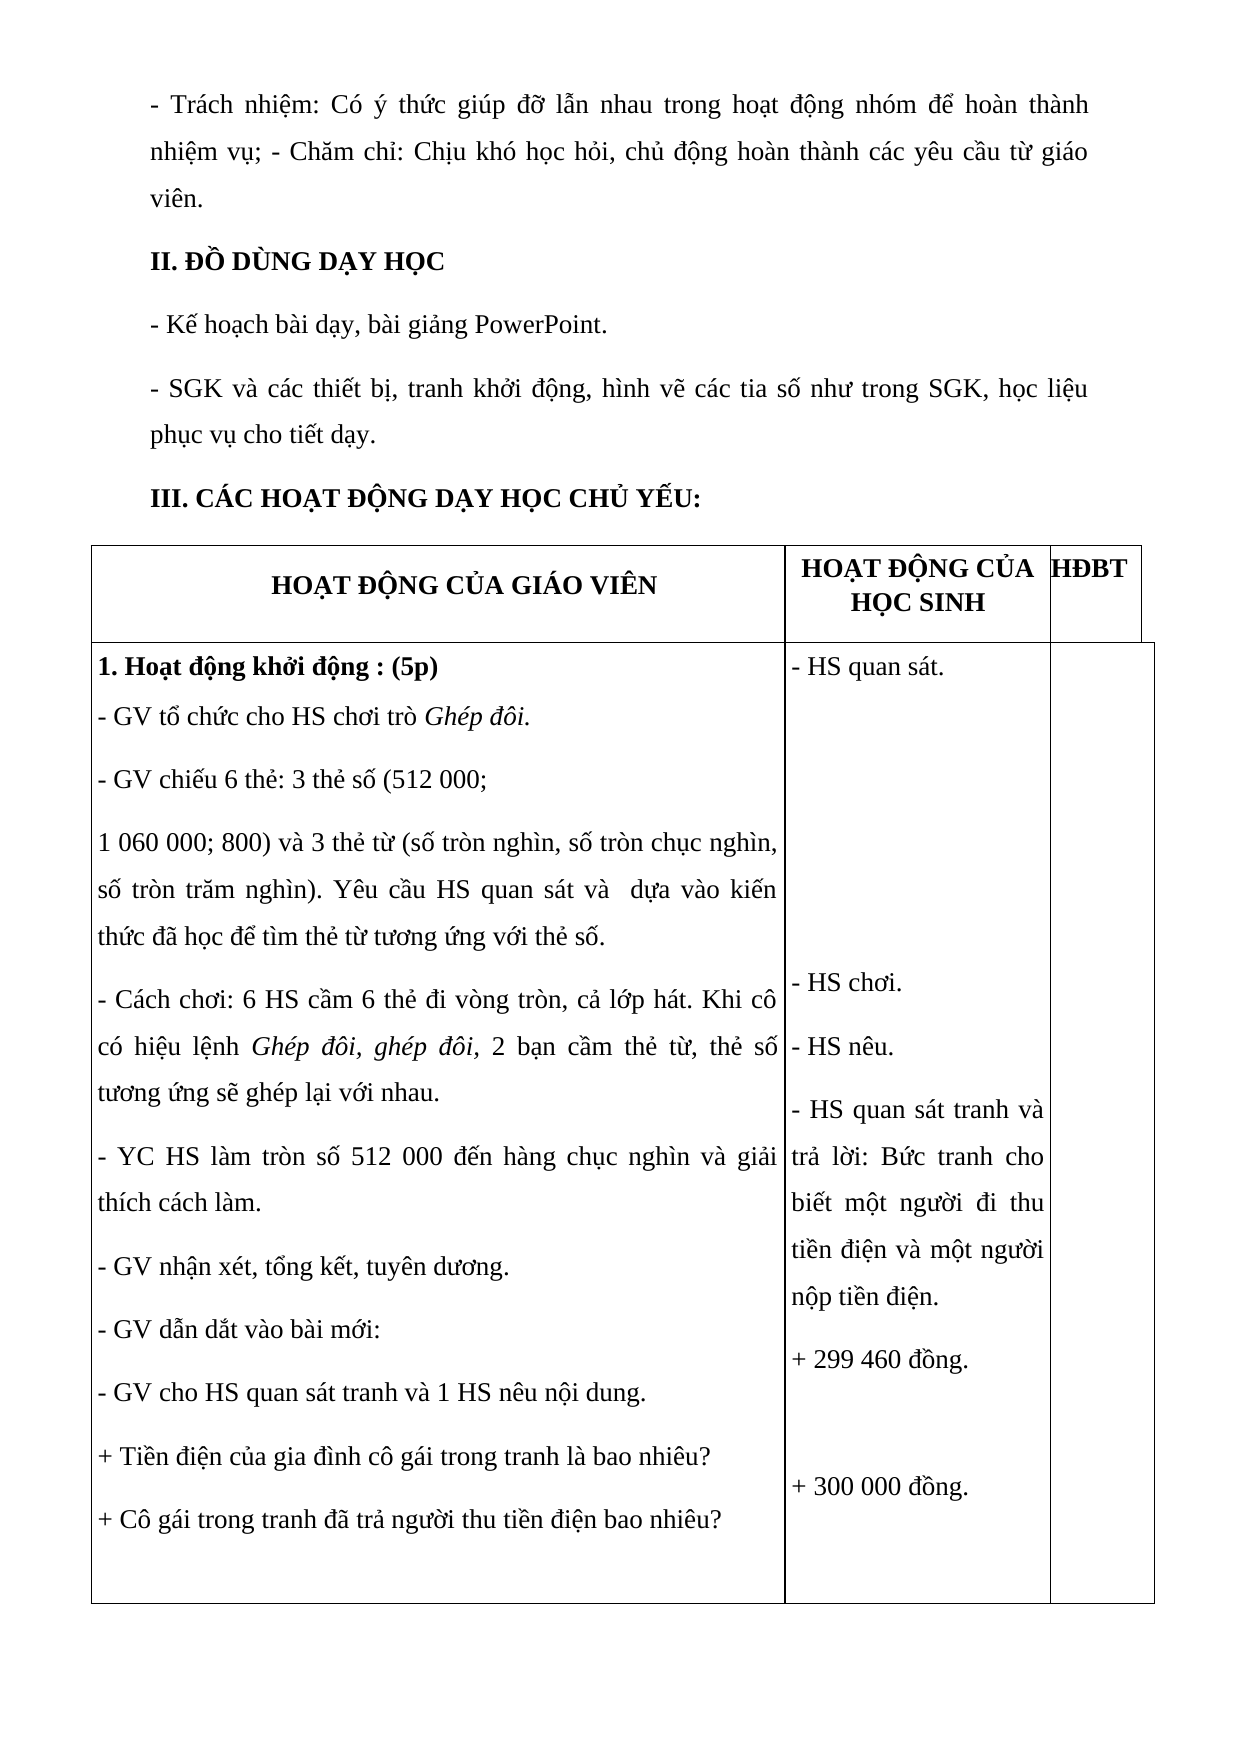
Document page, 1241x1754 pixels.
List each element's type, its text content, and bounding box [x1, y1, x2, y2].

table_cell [786, 643, 1050, 1602]
text II. ĐỒ DÙNG DẠY HỌC [150, 245, 1090, 276]
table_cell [92, 643, 784, 1602]
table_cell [1051, 643, 1154, 1602]
text - Kế hoạch bài dạy, bài giảng PowerPoint. [150, 309, 1090, 340]
table_header HOẠT ĐỘNG CỦA GIÁO VIÊN [92, 546, 784, 642]
text III. CÁC HOẠT ĐỘNG DẠY HỌC CHỦ YẾU: [150, 482, 1090, 513]
table_header HOẠT ĐỘNG CỦA HỌC SINH [786, 546, 1050, 642]
table_header HĐBT [1051, 546, 1141, 642]
text - SGK và các thiết bị, tranh khởi động, hình vẽ các tia số như trong SGK, học liệu phục vụ cho tiết dạy. [150, 372, 1090, 450]
text - Trách nhiệm: Có ý thức giúp đỡ lẫn nhau trong hoạt động nhóm để hoàn thành nhiệm vụ; - Chăm chỉ: Chịu khó học hỏi, chủ động hoàn thành các yêu cầu từ giáo viên. [150, 89, 1090, 213]
